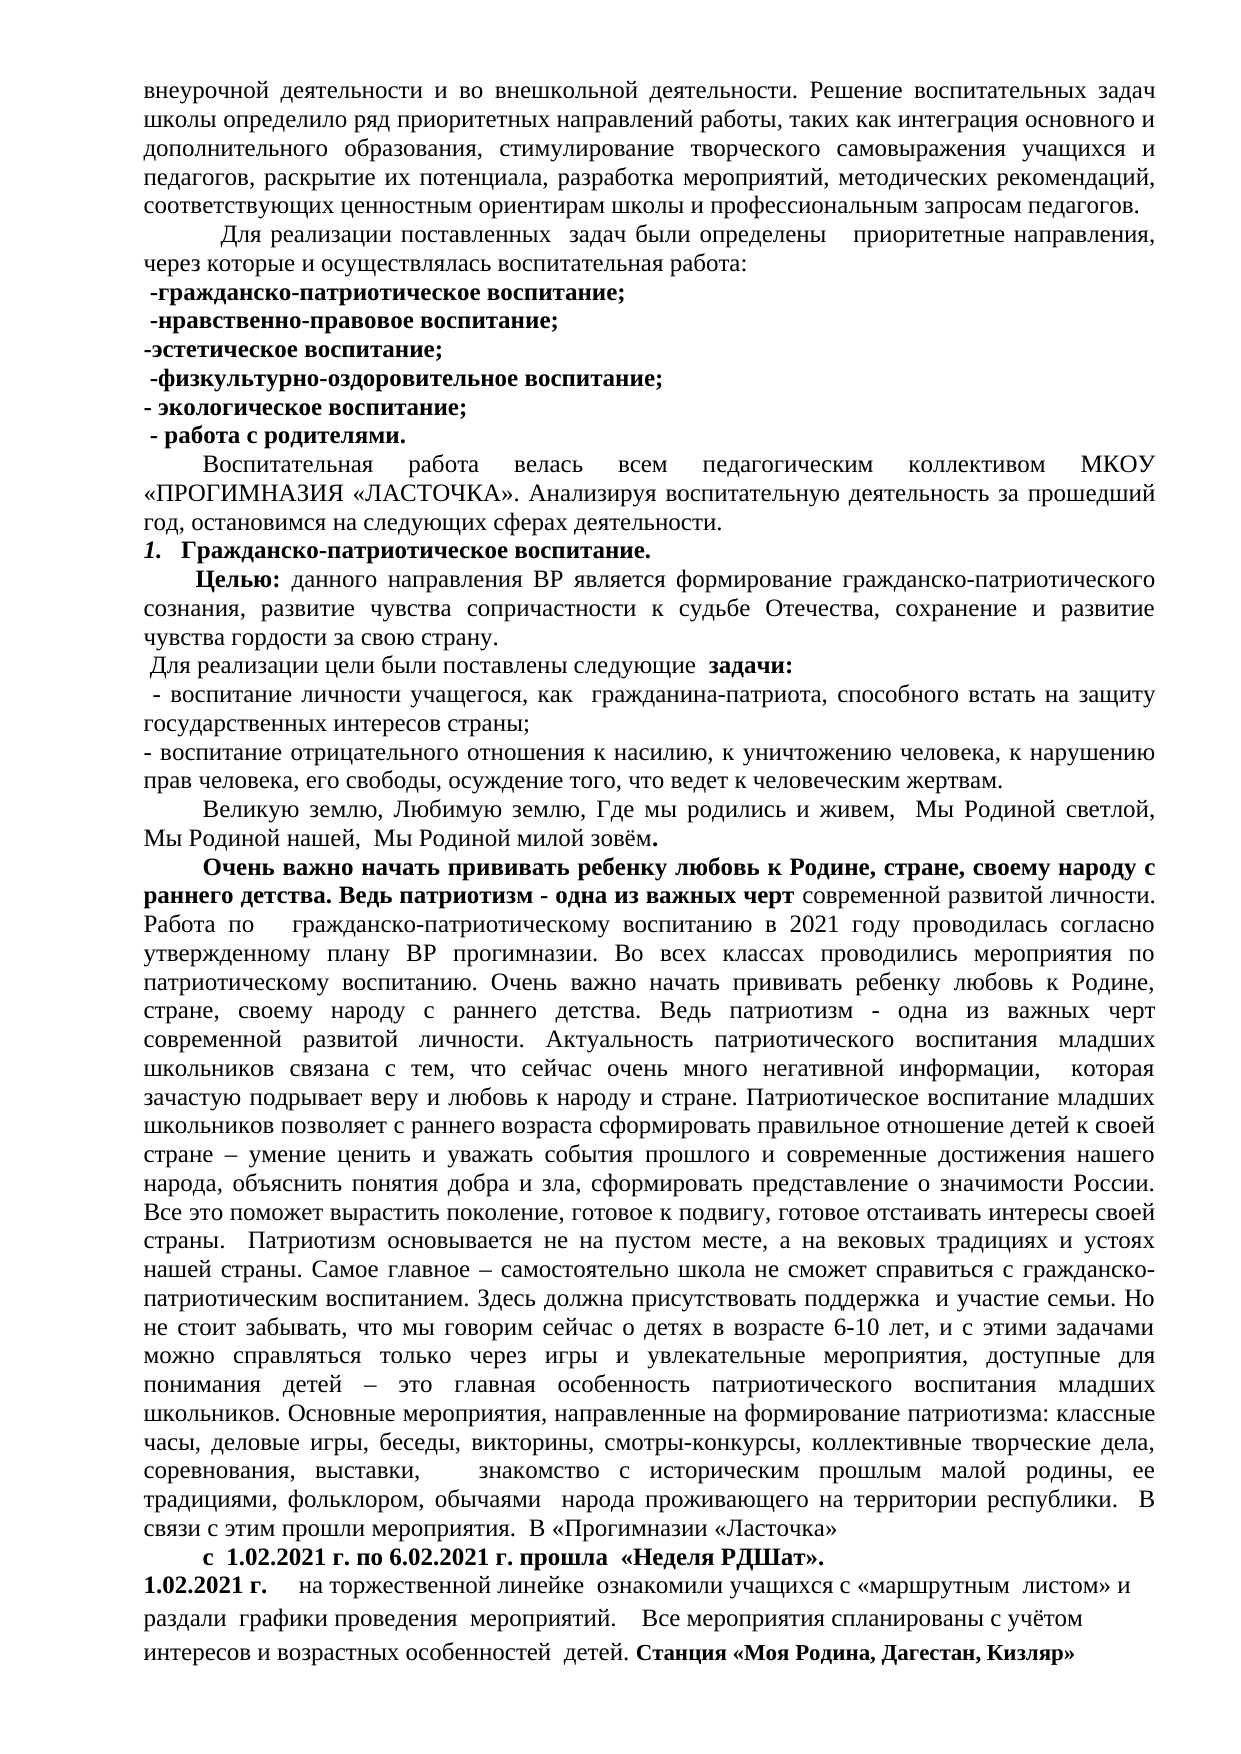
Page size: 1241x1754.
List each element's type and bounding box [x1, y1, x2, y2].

table_header [133, 76, 1166, 1665]
